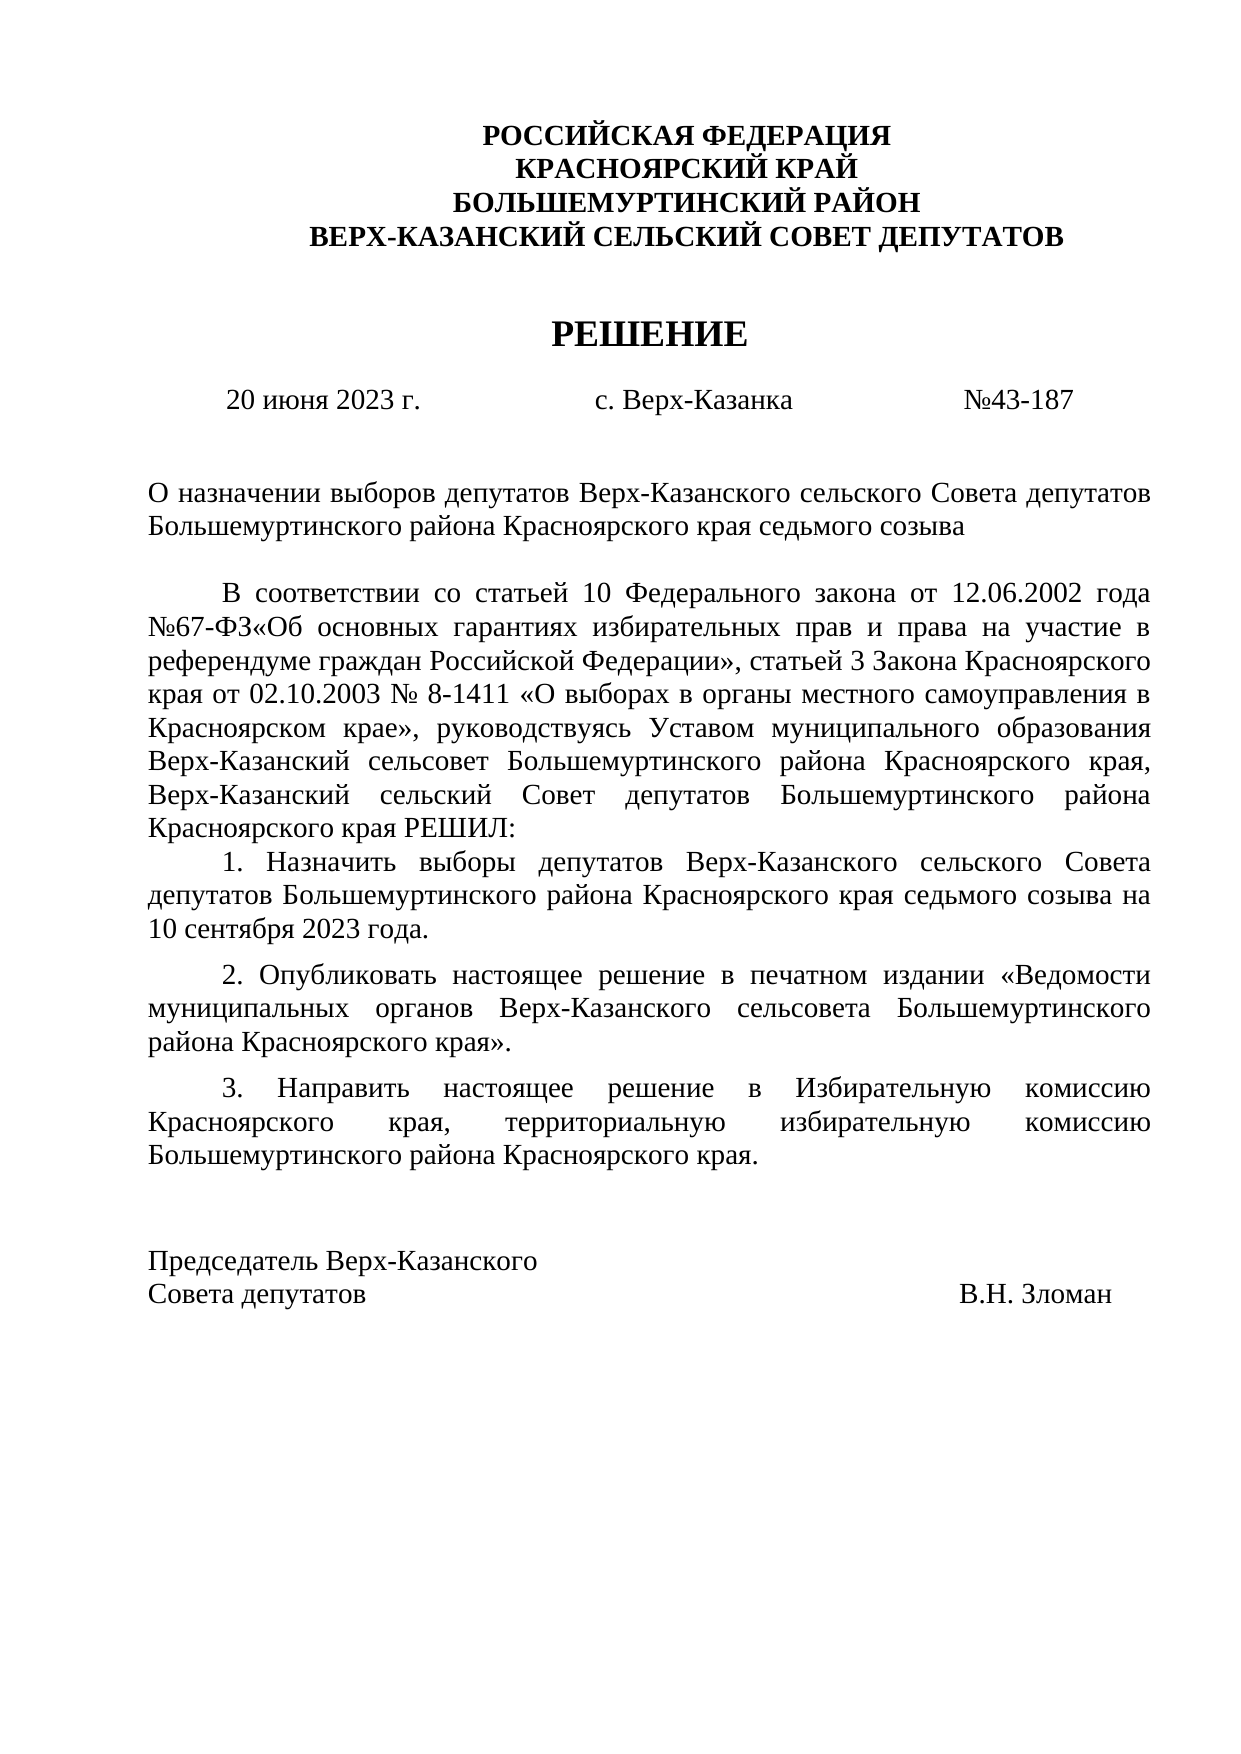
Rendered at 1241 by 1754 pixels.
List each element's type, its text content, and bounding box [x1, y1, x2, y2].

text 1. Назначить выборы депутатов Верх-Казанского сельского Совета депутатов Большемуртинского района Красноярского края седьмого созыва на 10 сентября 2023 года. [148, 844, 1152, 944]
text Совета депутатов В.Н. Зломан [148, 1276, 1152, 1310]
text РОССИЙСКАЯ ФЕДЕРАЦИЯ [148, 118, 1152, 152]
text О назначении выборов депутатов Верх-Казанского сельского Совета депутатов Большемуртинского района Красноярского края седьмого созыва [148, 475, 1152, 542]
text 3. Направить настоящее решение в Избирательную комиссию Красноярского края, территориальную избирательную комиссию Большемуртинского района Красноярского края. [148, 1070, 1152, 1171]
text ВЕРХ-КАЗАНСКИЙ СЕЛЬСКИЙ СОВЕТ ДЕПУТАТОВ [148, 219, 1152, 252]
text КРАСНОЯРСКИЙ КРАЙ [148, 152, 1152, 185]
text 2. Опубликовать настоящее решение в печатном издании «Ведомости муниципальных органов Верх-Казанского сельсовета Большемуртинского района Красноярского края». [148, 957, 1152, 1058]
text РЕШЕНИЕ [148, 312, 1152, 355]
text 20 июня 2023 г. с. Верх-Казанка №43-187 [148, 382, 1152, 416]
text В соответствии со статьей 10 Федерального закона от 12.06.2002 года №67-ФЗ«Об основных гарантиях избирательных прав и права на участие в референдуме граждан Российской Федерации», статьей 3 Закона Красноярского края от 02.10.2003 № 8-1411 «О выборах в органы местного самоуправления в Красноярском крае», руководствуясь Уставом муниципального образования Верх-Казанский сельсовет Большемуртинского района Красноярского края, Верх-Казанский сельский Совет депутатов Большемуртинского района Красноярского края РЕШИЛ: [148, 576, 1152, 844]
text БОЛЬШЕМУРТИНСКИЙ РАЙОН [148, 185, 1152, 219]
text Председатель Верх-Казанского [148, 1243, 1152, 1276]
